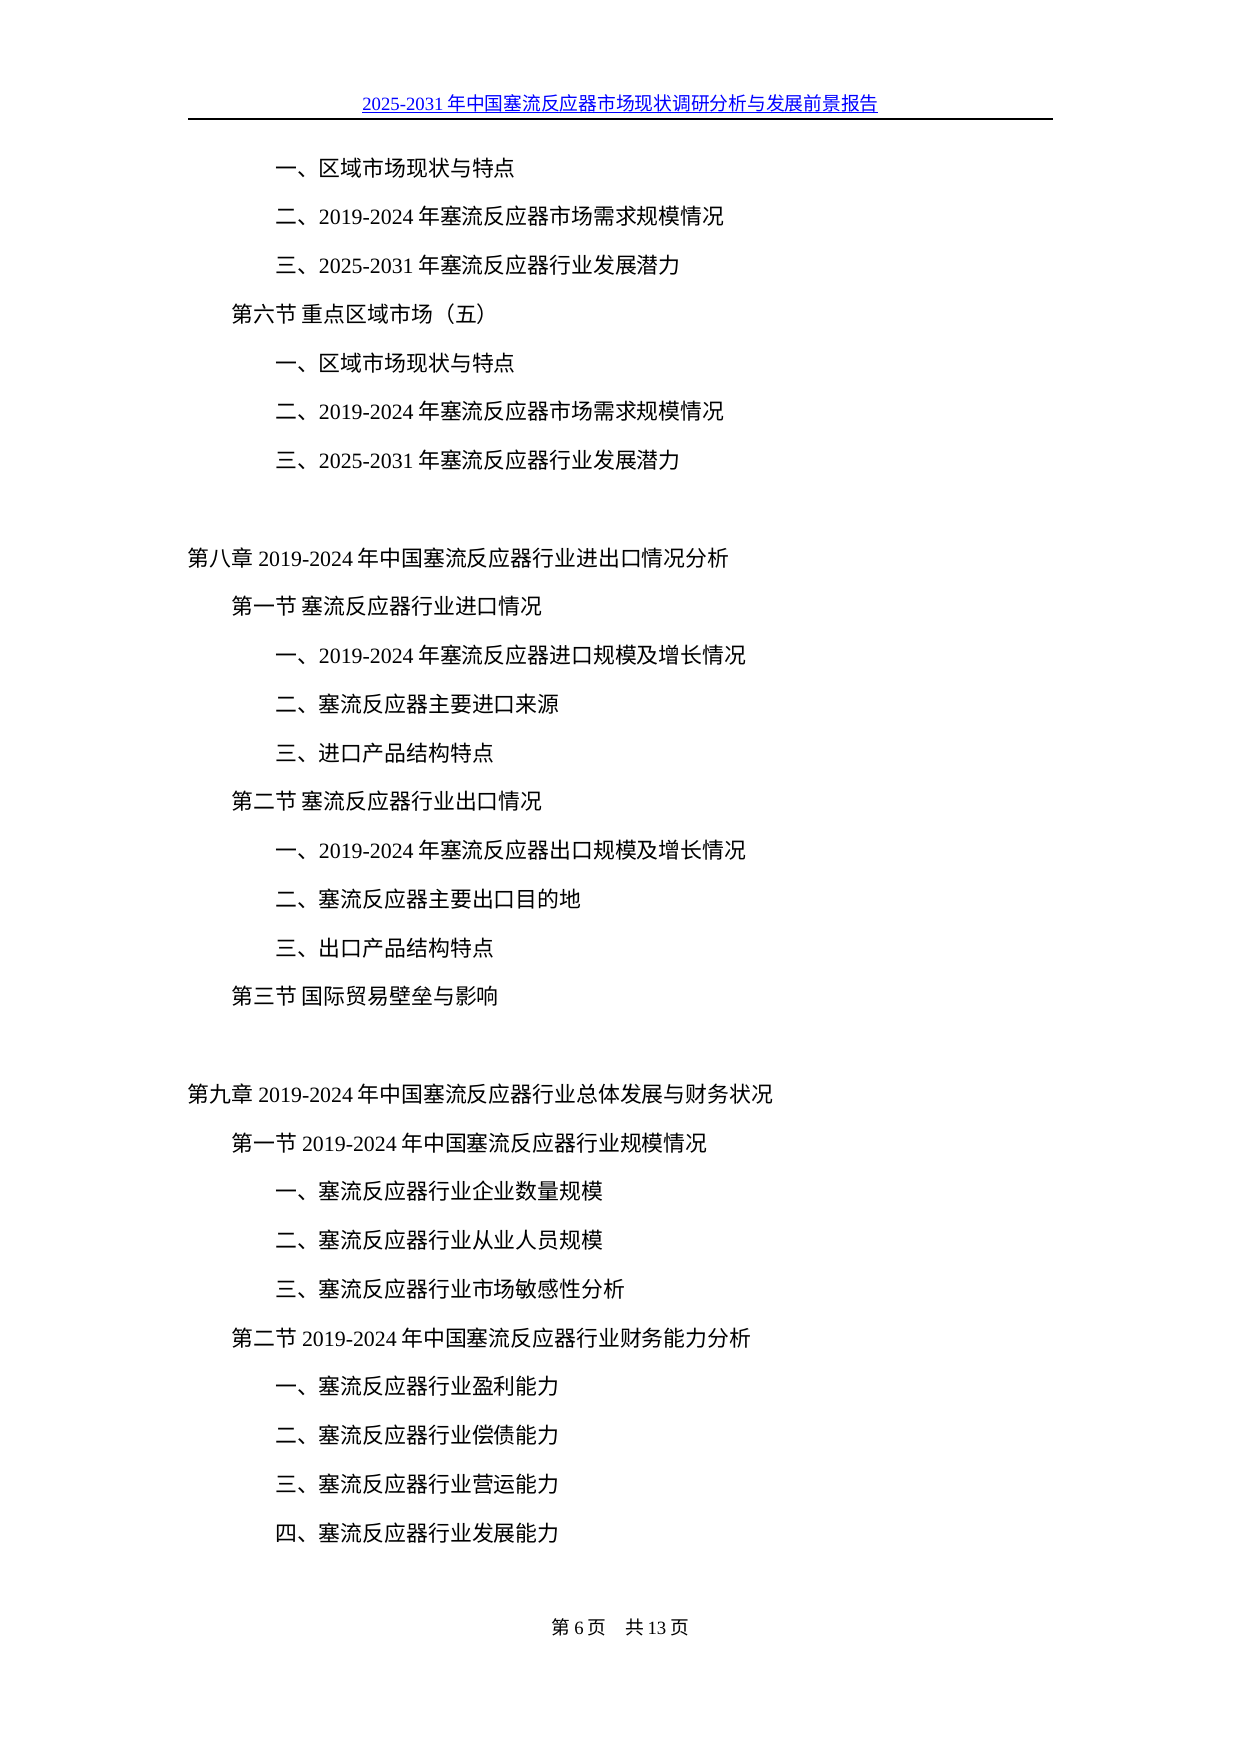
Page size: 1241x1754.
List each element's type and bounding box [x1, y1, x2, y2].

text [187, 150, 1053, 1548]
